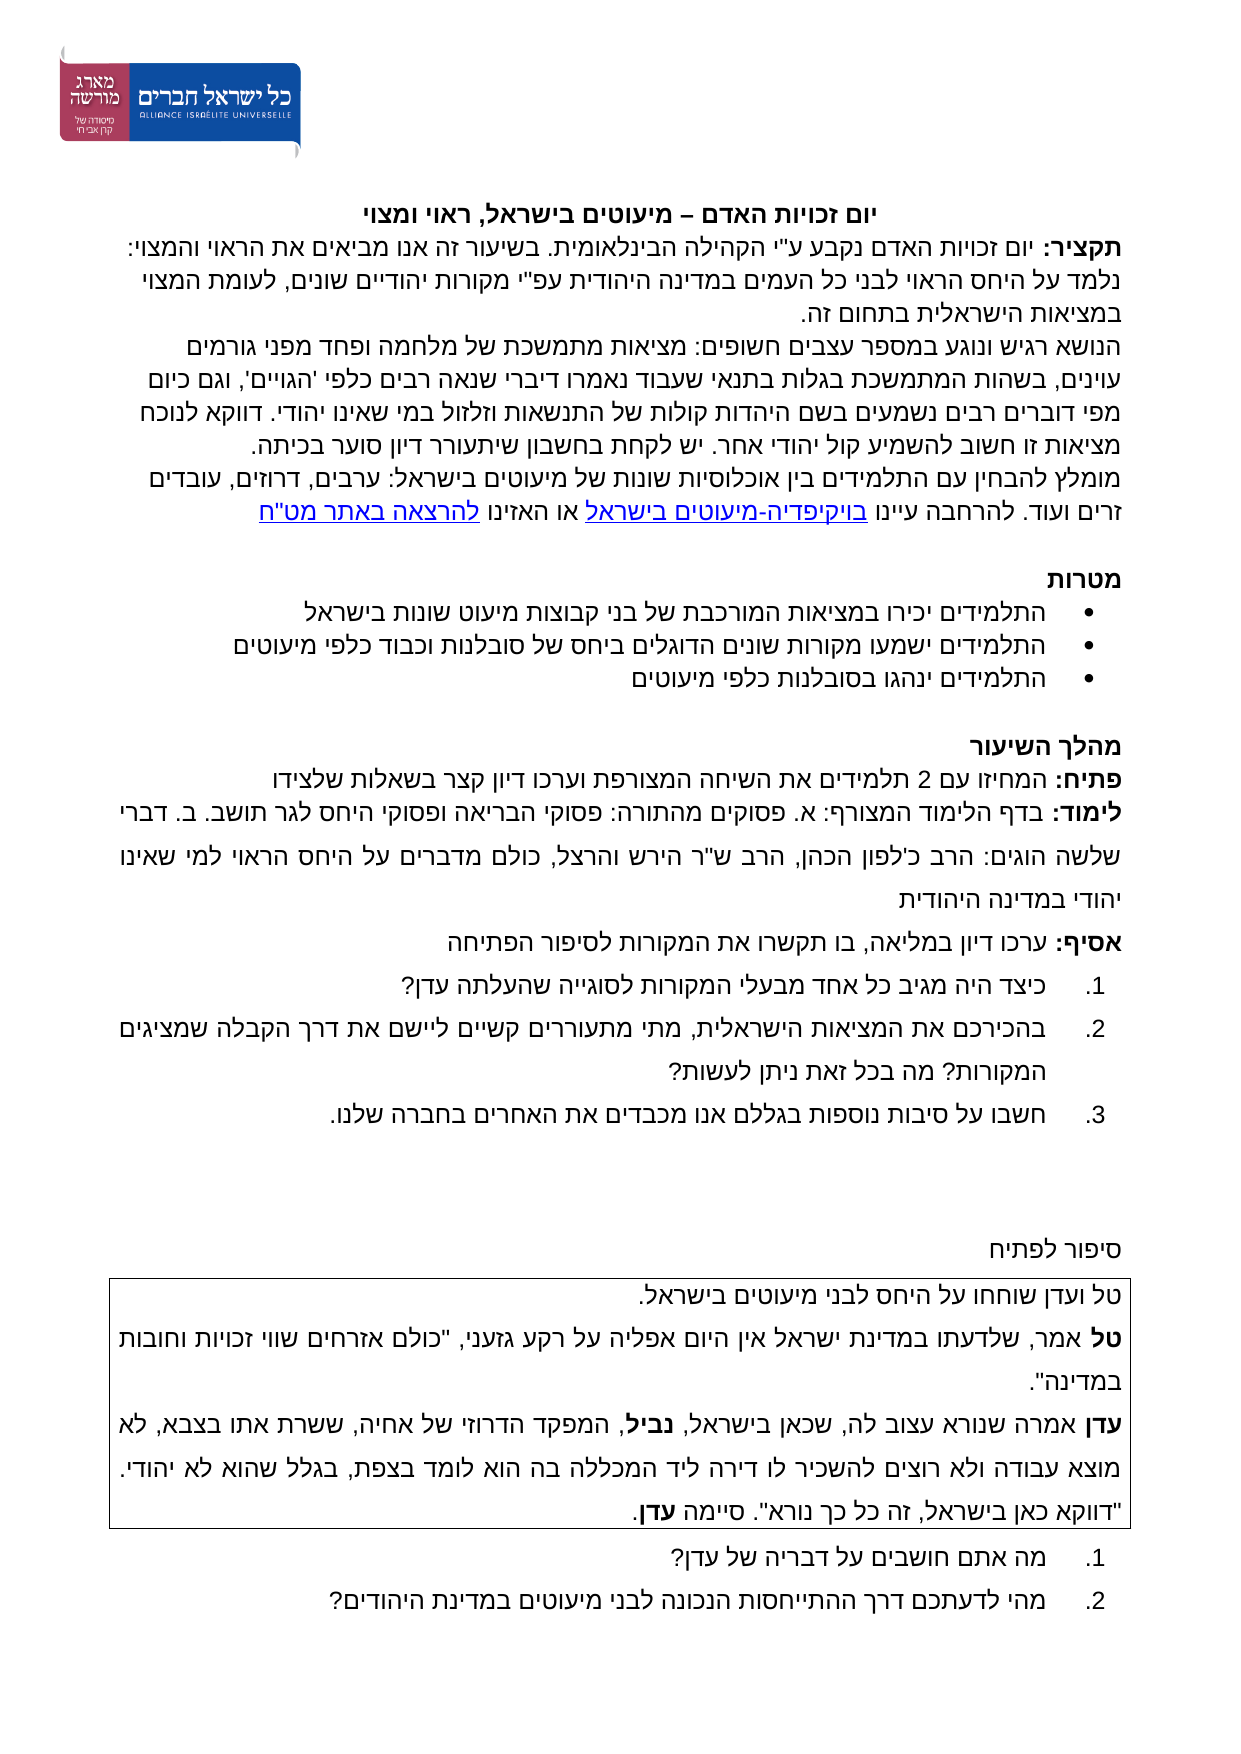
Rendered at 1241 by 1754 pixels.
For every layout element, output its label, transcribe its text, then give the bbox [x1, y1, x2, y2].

list מה אתם חושבים על דבריה של עדן? [118, 1543, 1084, 1572]
text טל ועדן שוחחו על היחס לבני מיעוטים בישראל. [110, 1279, 1130, 1310]
list התלמידים ינהגו בסובלנות כלפי מיעוטים [118, 664, 1084, 693]
list מהי לדעתכם דרך ההתייחסות הנכונה לבני מיעוטים במדינת היהודים? [118, 1586, 1084, 1615]
text הנושא רגיש ונוגע במספר עצבים חשופים: מציאות מתמשכת של מלחמה ופחד מפני גורמים עוינים, בשהות המתמשכת בגלות בתנאי שעבוד נאמרו דיברי שנאה רבים כלפי 'הגויים', וגם כיום מפי דוברים רבים נשמעים בשם היהדות קולות של התנשאות וזלזול במי שאינו יהודי. דווקא לנוכח מציאות זו חשוב להשמיע קול יהודי אחר. יש לקחת בחשבון שיתעורר דיון סוער בכיתה. [118, 332, 1122, 460]
text פתיח: המחיזו עם 2 תלמידים את השיחה המצורפת וערכו דיון קצר בשאלות שלצידו [118, 765, 1122, 794]
list התלמידים ישמעו מקורות שונים הדוגלים ביחס של סובלנות וכבוד כלפי מיעוטים [118, 631, 1084, 660]
picture [23, 23, 337, 180]
text מומלץ להבחין עם התלמידים בין אוכלוסיות שונות של מיעוטים בישראל: ערבים, דרוזים, עובדים זרים ועוד. להרחבה עיינו בויקיפדיה-מיעוטים בישראל או האזינו להרצאה באתר מט"ח [118, 464, 1122, 526]
list כיצד היה מגיב כל אחד מבעלי המקורות לסוגייה שהעלתה עדן? [118, 971, 1084, 1000]
text אסיף: ערכו דיון במליאה, בו תקשרו את המקורות לסיפור הפתיחה [118, 928, 1122, 957]
list בהכירכם את המציאות הישראלית, מתי מתעוררים קשיים ליישם את דרך הקבלה שמציגים המקורות? מה בכל זאת ניתן לעשות? [118, 1014, 1084, 1086]
text טל אמר, שלדעתו במדינת ישראל אין היום אפליה על רקע גזעני, "כולם אזרחים שווי זכויות וחובות במדינה". [110, 1321, 1130, 1396]
list חשבו על סיבות נוספות בגללם אנו מכבדים את האחרים בחברה שלנו. [118, 1100, 1084, 1129]
list התלמידים יכירו במציאות המורכבת של בני קבוצות מיעוט שונות בישראל [118, 598, 1084, 627]
text יום זכויות האדם – מיעוטים בישראל, ראוי ומצוי [118, 200, 1122, 228]
text מטרות [118, 565, 1122, 594]
text עדן אמרה שנורא עצוב לה, שכאן בישראל, נביל, המפקד הדרוזי של אחיה, ששרת אתו בצבא, לא מוצא עבודה ולא רוצים להשכיר לו דירה ליד המכללה בה הוא לומד בצפת, בגלל שהוא לא יהודי. "דווקא כאן בישראל, זה כל כך נורא". סיימה עדן. [110, 1407, 1130, 1528]
text לימוד: בדף הלימוד המצורף: א. פסוקים מהתורה: פסוקי הבריאה ופסוקי היחס לגר תושב. ב. דברי שלשה הוגים: הרב כ'לפון הכהן, הרב ש"ר הירש והרצל, כולם מדברים על היחס הראוי למי שאינו יהודי במדינה היהודית [118, 798, 1122, 913]
text מהלך השיעור [118, 732, 1122, 761]
text תקציר: יום זכויות האדם נקבע ע"י הקהילה הבינלאומית. בשיעור זה אנו מביאים את הראוי והמצוי: נלמד על היחס הראוי לבני כל העמים במדינה היהודית עפ"י מקורות יהודיים שונים, לעומת המצוי במציאות הישראלית בתחום זה. [118, 233, 1122, 328]
text סיפור לפתיח [118, 1235, 1122, 1264]
